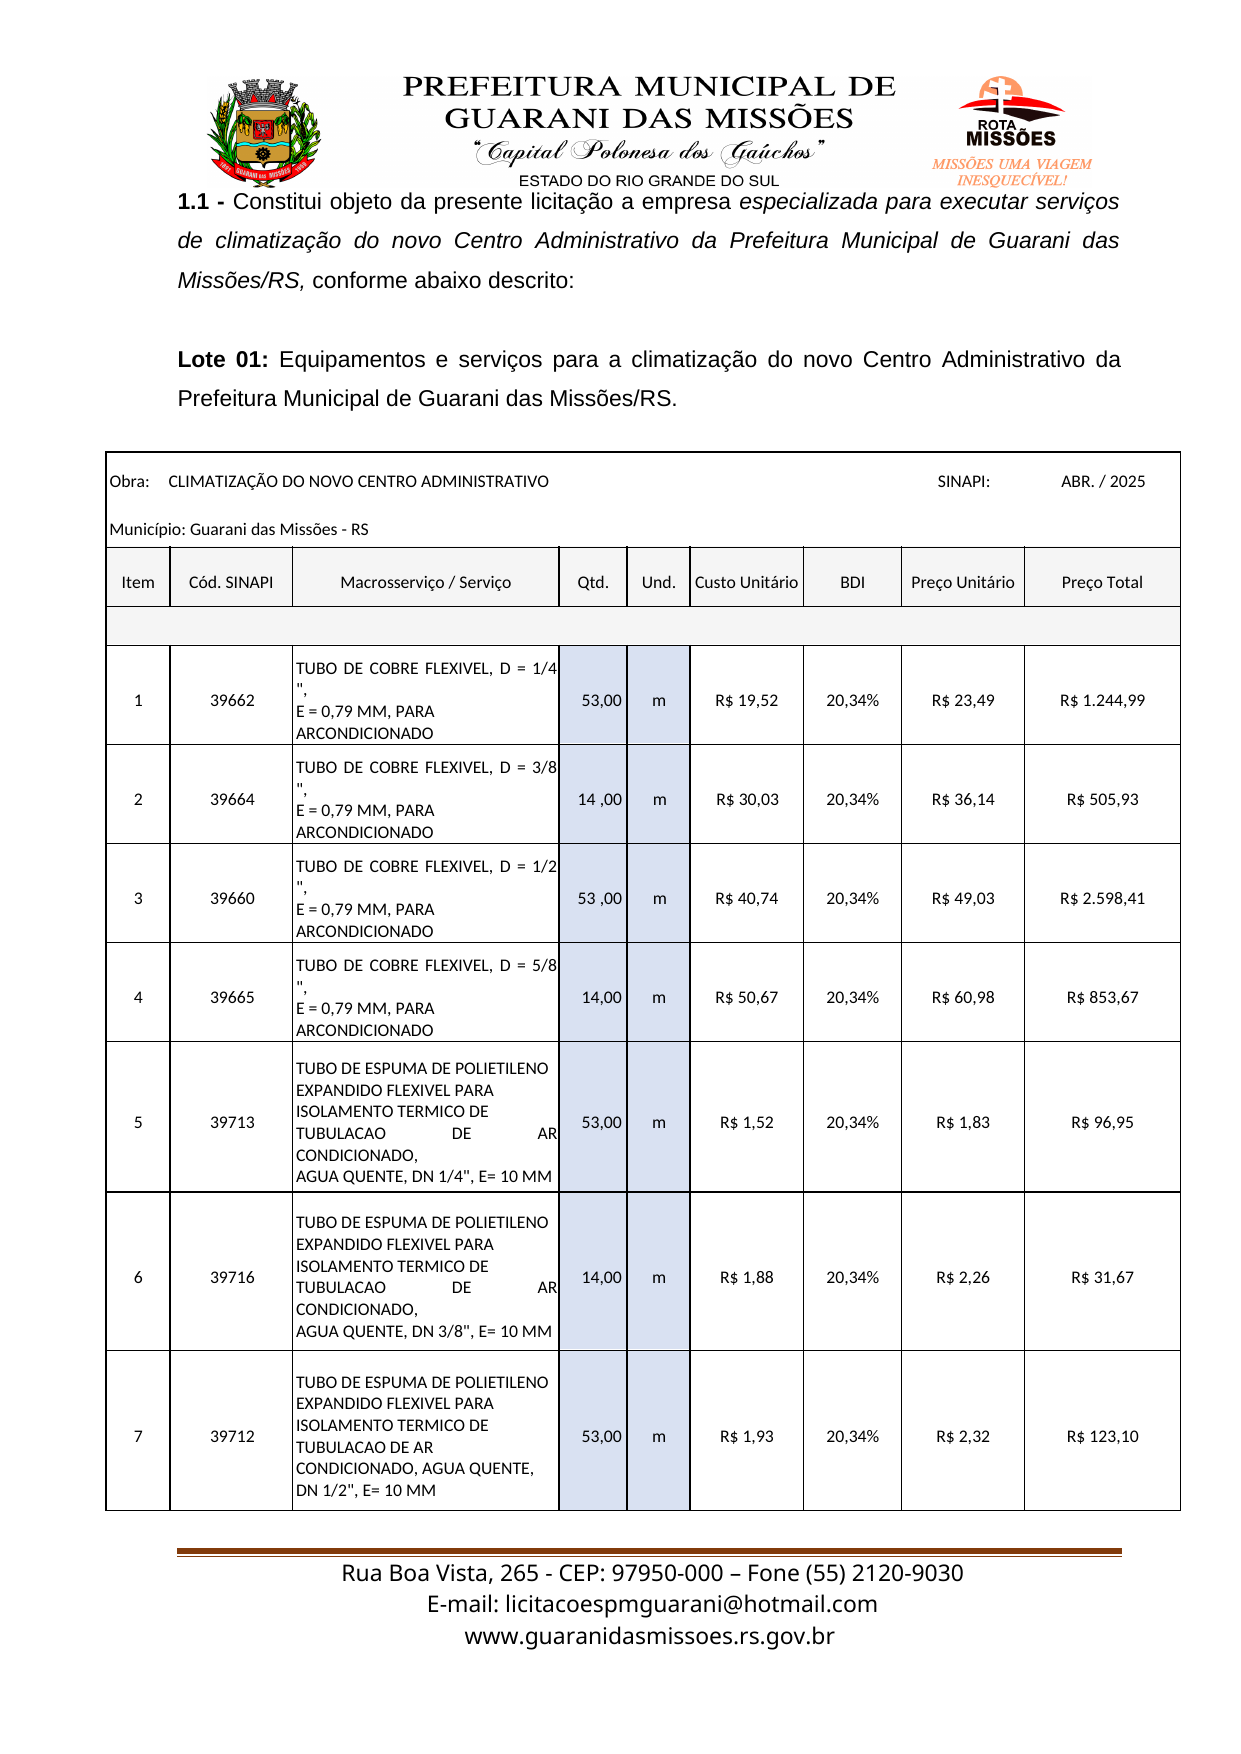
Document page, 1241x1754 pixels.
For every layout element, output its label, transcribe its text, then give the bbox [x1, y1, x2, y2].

table_cell R$ 40,74 [691, 844, 803, 942]
table_cell R$ 36,14 [902, 745, 1024, 843]
table_cell TUBO DE COBRE FLEXIVEL, D = 5/8 ", E = 0,79 MM, PARA ARCONDICIONADO [293, 943, 558, 1041]
table_cell 20,34% [804, 1351, 901, 1510]
table_cell m [628, 943, 689, 1041]
table_cell R$ 49,03 [902, 844, 1024, 942]
table_cell 39662 [171, 646, 292, 743]
table_cell m [628, 1193, 689, 1349]
table_header Obra: CLIMATIZAÇÃO DO NOVO CENTRO ADMINISTRATIVO SINAPI: ABR. / 2025 Município: Guarani das Missões - RS [107, 453, 1180, 546]
table_cell m [628, 844, 689, 942]
table_cell R$ 2,32 [902, 1351, 1024, 1510]
table_cell 39660 [171, 844, 292, 942]
table_cell 2 [107, 745, 169, 843]
table_cell TUBO DE ESPUMA DE POLIETILENO EXPANDIDO FLEXIVEL PARA ISOLAMENTO TERMICO DE TUBULACAO DE AR CONDICIONADO, AGUA QUENTE, DN 1/4", E= 10 MM [293, 1042, 558, 1191]
table_cell m [628, 1351, 689, 1510]
table_cell TUBO DE COBRE FLEXIVEL, D = 1/2 ", E = 0,79 MM, PARA ARCONDICIONADO [293, 844, 558, 942]
table_cell 14,00 [560, 1193, 626, 1349]
table_cell R$ 30,03 [691, 745, 803, 843]
table_cell R$ 96,95 [1025, 1042, 1180, 1191]
table_cell Custo Unitário [691, 548, 803, 606]
table_cell TUBO DE COBRE FLEXIVEL, D = 3/8 ", E = 0,79 MM, PARA ARCONDICIONADO [293, 745, 558, 843]
table_cell 53 ,00 [560, 844, 626, 942]
table_cell R$ 50,67 [691, 943, 803, 1041]
table_cell m [628, 745, 689, 843]
table_cell 39713 [171, 1042, 292, 1191]
table_cell R$ 1,83 [902, 1042, 1024, 1191]
table_cell TUBO DE COBRE FLEXIVEL, D = 1/4 ", E = 0,79 MM, PARA ARCONDICIONADO [293, 646, 558, 743]
table_cell 3 [107, 844, 169, 942]
table_cell 39665 [171, 943, 292, 1041]
table_cell TUBO DE ESPUMA DE POLIETILENO EXPANDIDO FLEXIVEL PARA ISOLAMENTO TERMICO DE TUBULACAO DE AR CONDICIONADO, AGUA QUENTE, DN 1/2", E= 10 MM [293, 1351, 558, 1510]
table_cell R$ 60,98 [902, 943, 1024, 1041]
table_cell Cód. SINAPI [171, 548, 292, 606]
table_cell R$ 19,52 [691, 646, 803, 743]
picture [206, 76, 1093, 188]
table_cell 53,00 [560, 646, 626, 743]
table_cell R$ 123,10 [1025, 1351, 1180, 1510]
table_cell Und. [628, 548, 689, 606]
table_cell 20,34% [804, 1042, 901, 1191]
table_cell 7 [107, 1351, 169, 1510]
table_cell R$ 1,52 [691, 1042, 803, 1191]
table_cell [107, 607, 1180, 644]
table_cell Preço Total [1025, 548, 1180, 606]
table_cell m [628, 646, 689, 743]
table_cell 5 [107, 1042, 169, 1191]
table_cell Qtd. [560, 548, 626, 606]
table_cell 20,34% [804, 844, 901, 942]
table_cell 53,00 [560, 1351, 626, 1510]
table_cell 20,34% [804, 646, 901, 743]
table_cell 14,00 [560, 943, 626, 1041]
table_cell R$ 1,88 [691, 1193, 803, 1349]
table_cell 1 [107, 646, 169, 743]
text Lote 01: Equipamentos e serviços para a climatização do novo Centro Administrativo da Prefeitura Municipal de Guarani das Missões/RS. [177, 346, 1122, 411]
table_cell R$ 2.598,41 [1025, 844, 1180, 942]
table_cell 4 [107, 943, 169, 1041]
table_cell R$ 31,67 [1025, 1193, 1180, 1349]
text 1.1 - Constitui objeto da presente licitação a empresa especializada para executar serviços de climatização do novo Centro Administrativo da Prefeitura Municipal de Guarani das Missões/RS, conforme abaixo descrito: [177, 188, 1122, 293]
table_cell 6 [107, 1193, 169, 1349]
table_cell R$ 853,67 [1025, 943, 1180, 1041]
table_cell 14 ,00 [560, 745, 626, 843]
table_cell 53,00 [560, 1042, 626, 1191]
table_cell TUBO DE ESPUMA DE POLIETILENO EXPANDIDO FLEXIVEL PARA ISOLAMENTO TERMICO DE TUBULACAO DE AR CONDICIONADO, AGUA QUENTE, DN 3/8", E= 10 MM [293, 1193, 558, 1349]
table_cell 20,34% [804, 1193, 901, 1349]
table_cell Item [107, 548, 169, 606]
table_cell 20,34% [804, 745, 901, 843]
table_cell 39664 [171, 745, 292, 843]
table_cell R$ 1,93 [691, 1351, 803, 1510]
table_cell BDI [804, 548, 901, 606]
table_cell Preço Unitário [902, 548, 1024, 606]
table_cell R$ 505,93 [1025, 745, 1180, 843]
table_cell m [628, 1042, 689, 1191]
table_cell 39716 [171, 1193, 292, 1349]
table_cell R$ 1.244,99 [1025, 646, 1180, 743]
table_cell Macrosserviço / Serviço [293, 548, 558, 606]
table_cell R$ 23,49 [902, 646, 1024, 743]
table_cell 20,34% [804, 943, 901, 1041]
table_cell R$ 2,26 [902, 1193, 1024, 1349]
table_cell 39712 [171, 1351, 292, 1510]
